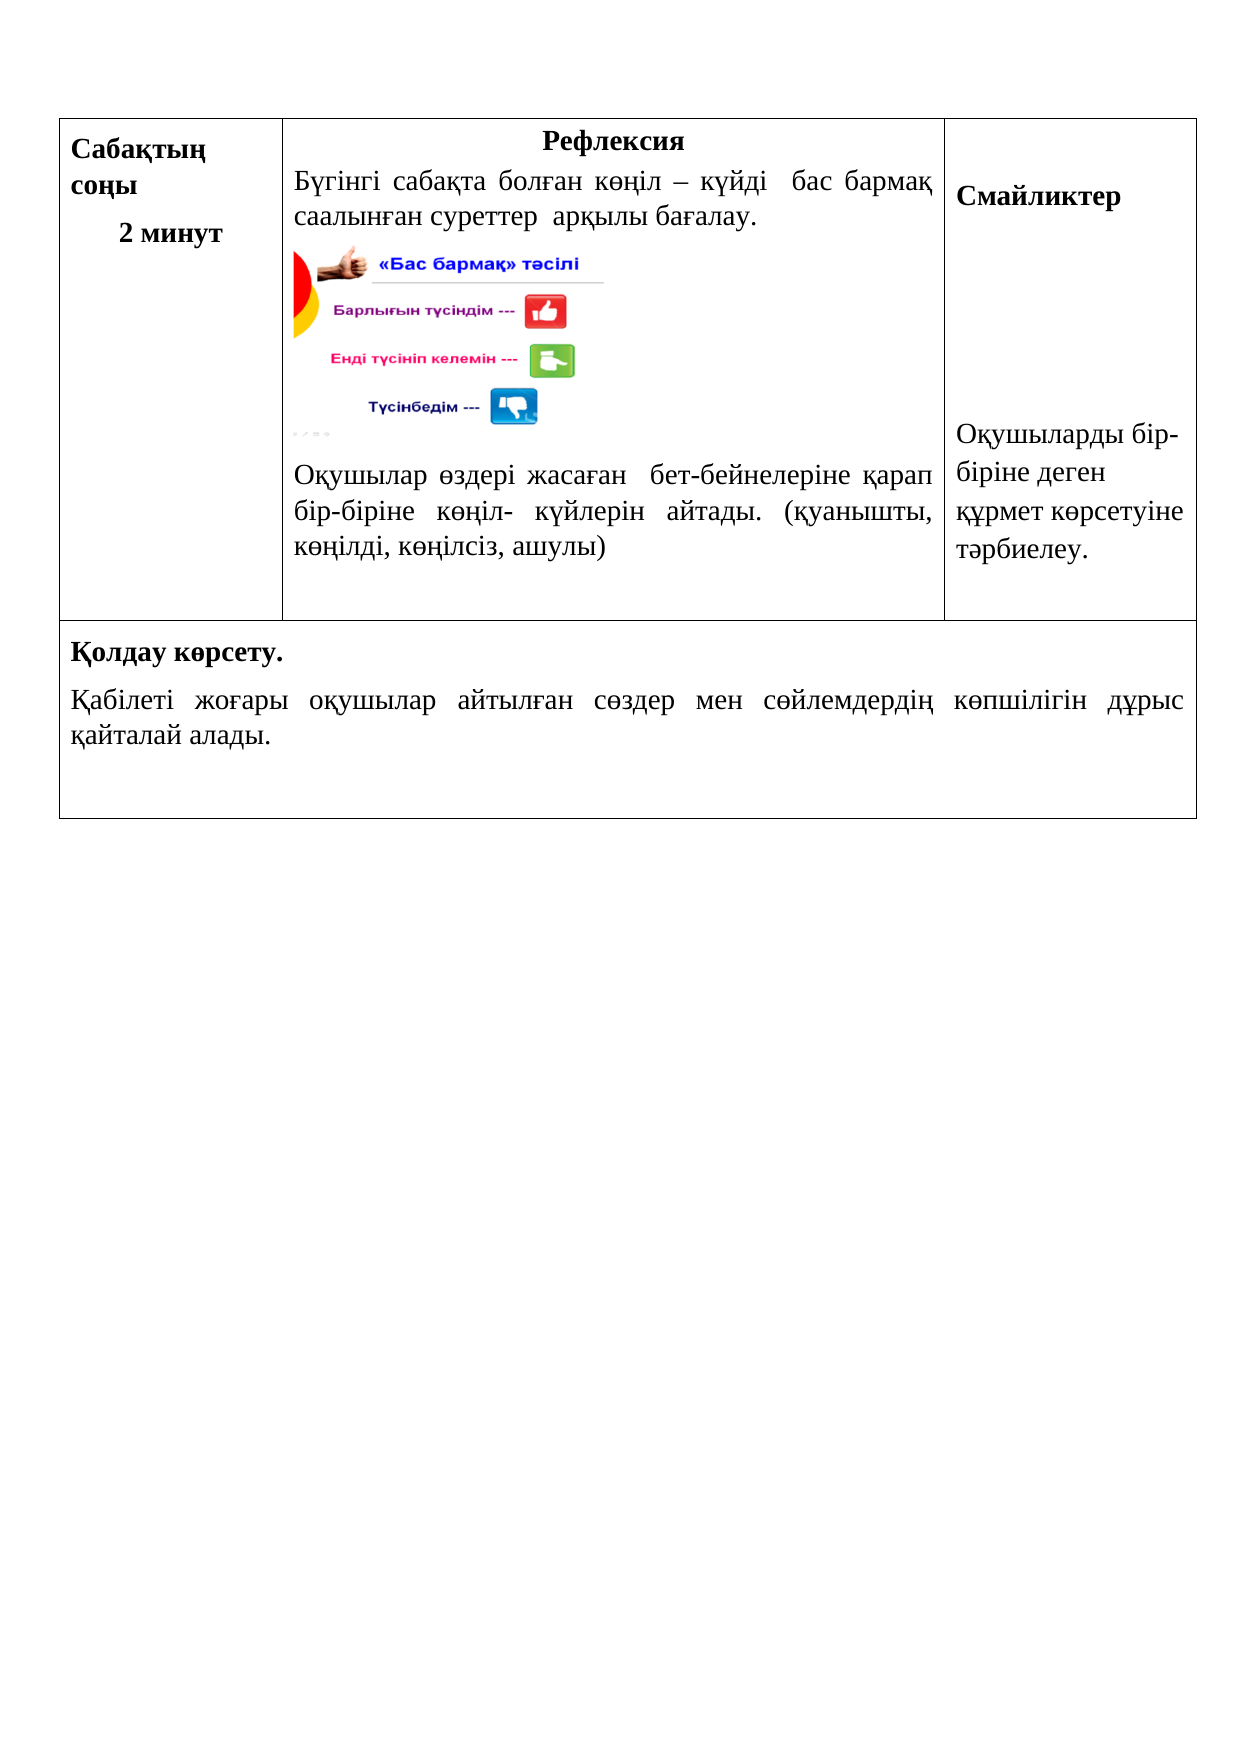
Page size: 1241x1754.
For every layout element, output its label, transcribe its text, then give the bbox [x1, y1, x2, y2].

table_cell Рефлексия Бүгінгі сабақта болған көңіл – күйді бас бармақ саалынған суреттер арқылы бағалау. Оқушылар өздері жасаған бет-бейнелеріне қарап бір-біріне көңіл- күйлерін айтады. (қуанышты, көңілді, көңілсіз, ашулы) [283, 119, 944, 620]
table_cell Қолдау көрсету. Қабілеті жоғары оқушылар айтылған сөздер мен сөйлемдердің көпшілігін дұрыс қайталай алады. [60, 621, 1196, 818]
table_cell Смайликтер Оқушыларды бір-біріне деген құрмет көрсетуіне тәрбиелеу. [945, 119, 1196, 620]
table_cell Сабақтың соңы 2 минут [60, 119, 282, 620]
picture [293, 238, 615, 439]
